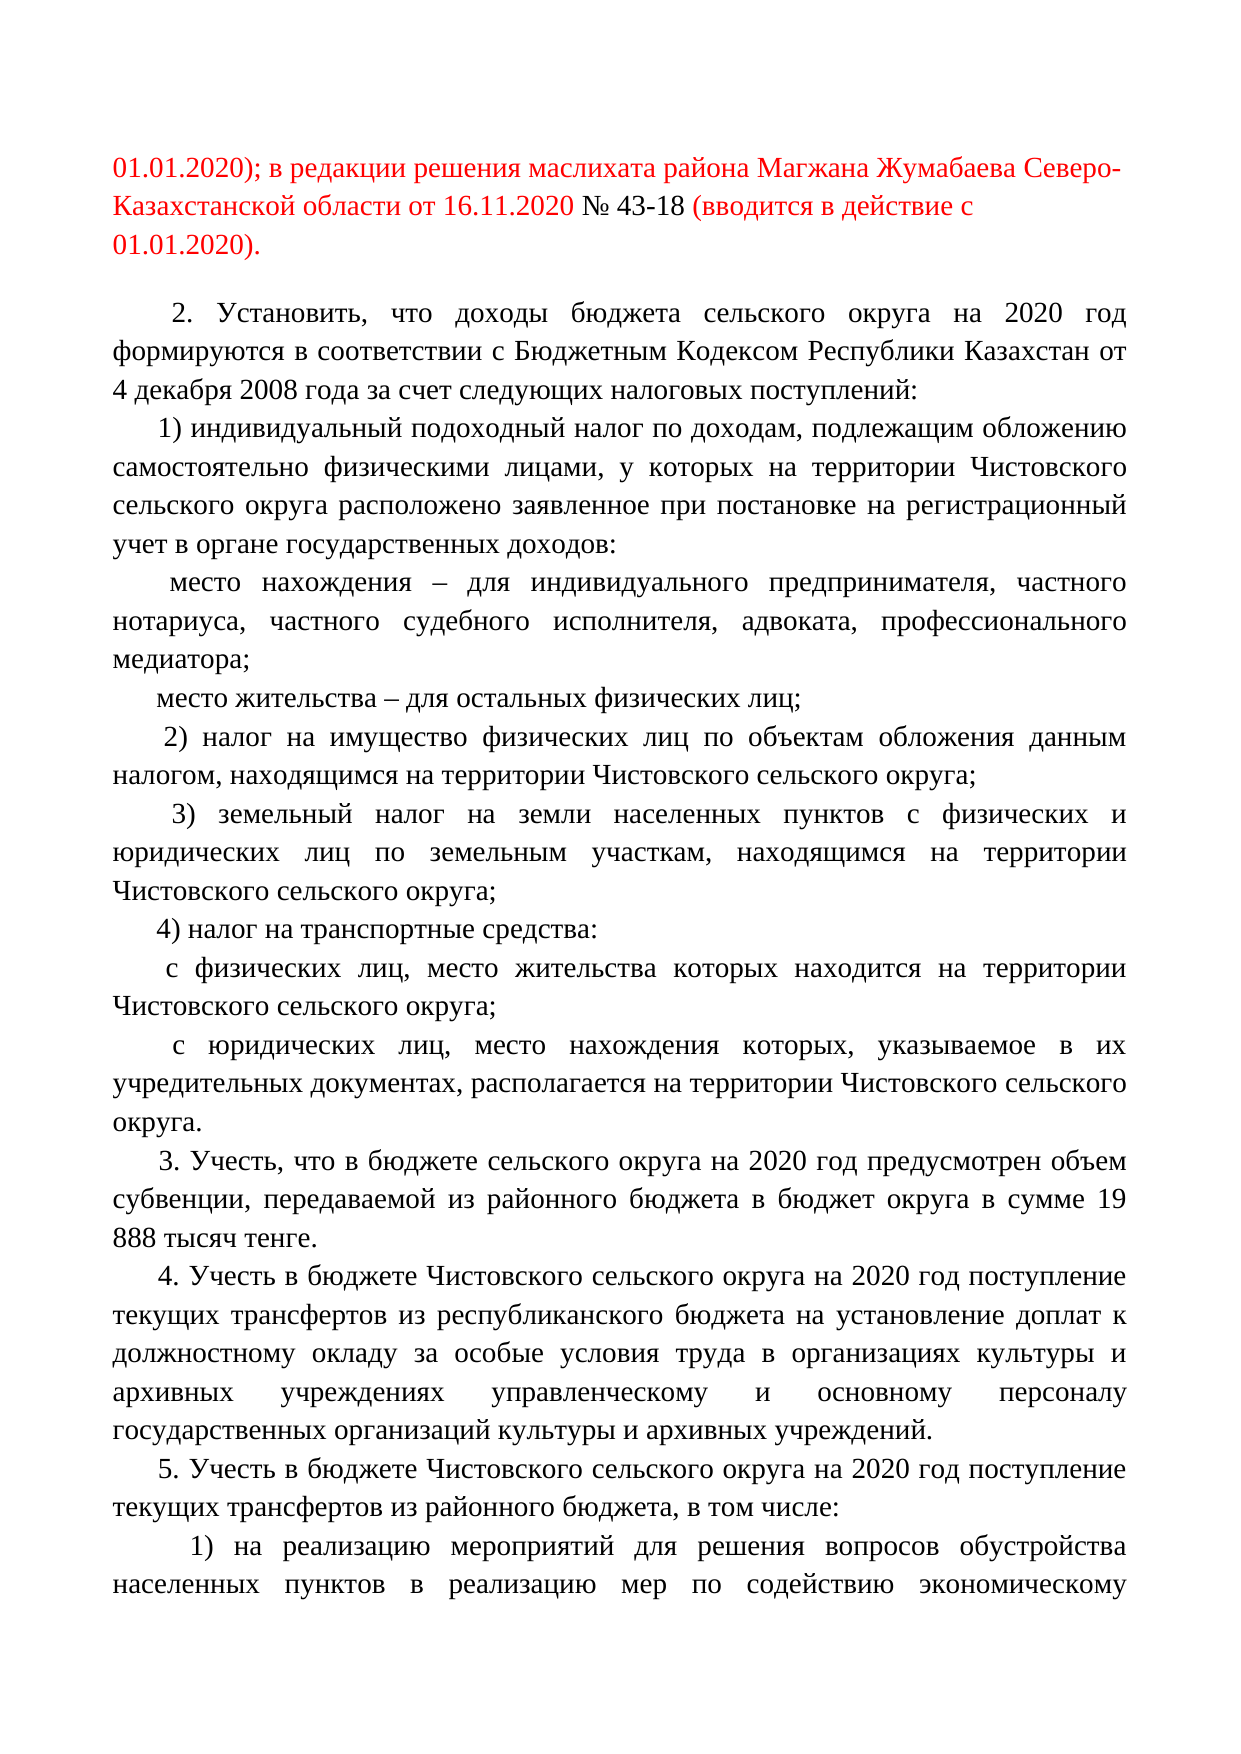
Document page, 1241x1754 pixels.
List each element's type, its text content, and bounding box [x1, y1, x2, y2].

text 1) индивидуальный подоходный налог по доходам, подлежащим обложению самостоятельно физическими лицами, у которых на территории Чистовского сельского округа расположено заявленное при постановке на регистрационный учет в органе государственных доходов: [112, 410, 1128, 559]
text место нахождения – для индивидуального предпринимателя, частного нотариуса, частного судебного исполнителя, адвоката, профессионального медиатора; [112, 564, 1128, 675]
text 4. Учесть в бюджете Чистовского сельского округа на 2020 год поступление текущих трансфертов из республиканского бюджета на установление доплат к должностному окладу за особые условия труда в организациях культуры и архивных учреждениях управленческому и основному персоналу государственных организаций культуры и архивных учреждений. [112, 1258, 1128, 1446]
text 5. Учесть в бюджете Чистовского сельского округа на 2020 год поступление текущих трансфертов из районного бюджета, в том числе: [112, 1451, 1128, 1523]
text 2. Установить, что доходы бюджета сельского округа на 2020 год формируются в соответствии с Бюджетным Кодексом Республики Казахстан от 4 декабря 2008 года за счет следующих налоговых поступлений: [112, 295, 1128, 405]
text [112, 150, 1128, 291]
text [112, 1528, 1128, 1600]
text 2) налог на имущество физических лиц по объектам обложения данным налогом, находящимся на территории Чистовского сельского округа; [112, 719, 1128, 791]
text 4) налог на транспортные средства: [112, 911, 1128, 945]
text с физических лиц, место жительства которых находится на территории Чистовского сельского округа; [112, 950, 1128, 1022]
text с юридических лиц, место нахождения которых, указываемое в их учредительных документах, располагается на территории Чистовского сельского округа. [112, 1027, 1128, 1138]
text 3. Учесть, что в бюджете сельского округа на 2020 год предусмотрен объем субвенции, передаваемой из районного бюджета в бюджет округа в сумме 19 888 тысяч тенге. [112, 1143, 1128, 1253]
text 3) земельный налог на земли населенных пунктов с физических и юридических лиц по земельным участкам, находящимся на территории Чистовского сельского округа; [112, 796, 1128, 906]
text место жительства – для остальных физических лиц; [112, 680, 1128, 714]
